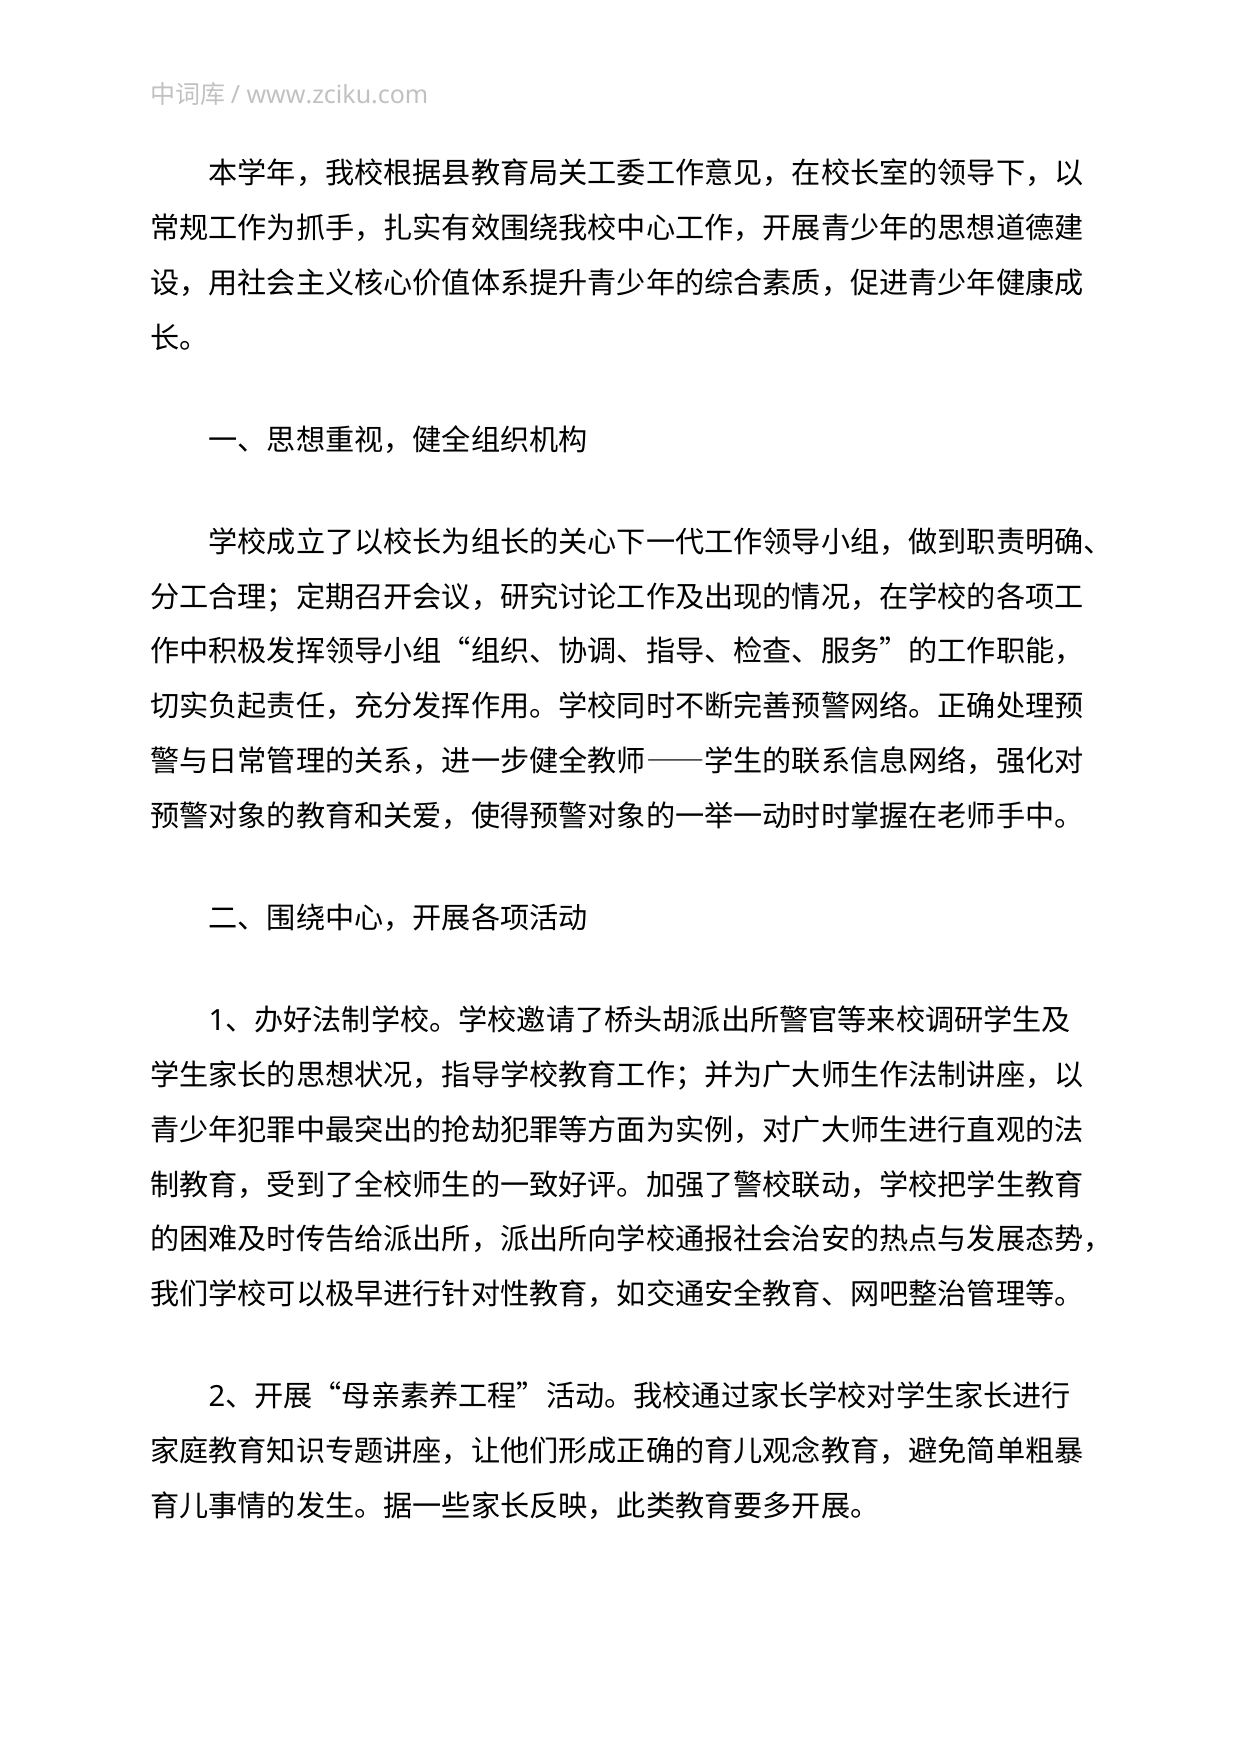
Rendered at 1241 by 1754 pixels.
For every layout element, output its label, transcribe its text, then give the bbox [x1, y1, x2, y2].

text 本学年，我校根据县教育局关工委工作意见，在校长室的领导下，以常规工作为抓手，扎实有效围绕我校中心工作，开展青少年的思想道德建设，用社会主义核心价值体系提升青少年的综合素质，促进青少年健康成长。 [150, 150, 1090, 357]
text 二、围绕中心，开展各项活动 [150, 894, 1090, 937]
text 一、思想重视，健全组织机构 [150, 416, 1090, 459]
text 1、办好法制学校。学校邀请了桥头胡派出所警官等来校调研学生及学生家长的思想状况，指导学校教育工作；并为广大师生作法制讲座，以青少年犯罪中最突出的抢劫犯罪等方面为实例，对广大师生进行直观的法制教育，受到了全校师生的一致好评。加强了警校联动，学校把学生教育的困难及时传告给派出所，派出所向学校通报社会治安的热点与发展态势，我们学校可以极早进行针对性教育，如交通安全教育、网吧整治管理等。 [150, 996, 1090, 1313]
text 学校成立了以校长为组长的关心下一代工作领导小组，做到职责明确、分工合理；定期召开会议，研究讨论工作及出现的情况，在学校的各项工作中积极发挥领导小组“组织、协调、指导、检查、服务”的工作职能，切实负起责任，充分发挥作用。学校同时不断完善预警网络。正确处理预警与日常管理的关系，进一步健全教师——学生的联系信息网络，强化对预警对象的教育和关爱，使得预警对象的一举一动时时掌握在老师手中。 [150, 518, 1090, 835]
text 2、开展“母亲素养工程”活动。我校通过家长学校对学生家长进行家庭教育知识专题讲座，让他们形成正确的育儿观念教育，避免简单粗暴育儿事情的发生。据一些家长反映，此类教育要多开展。 [150, 1373, 1090, 1525]
